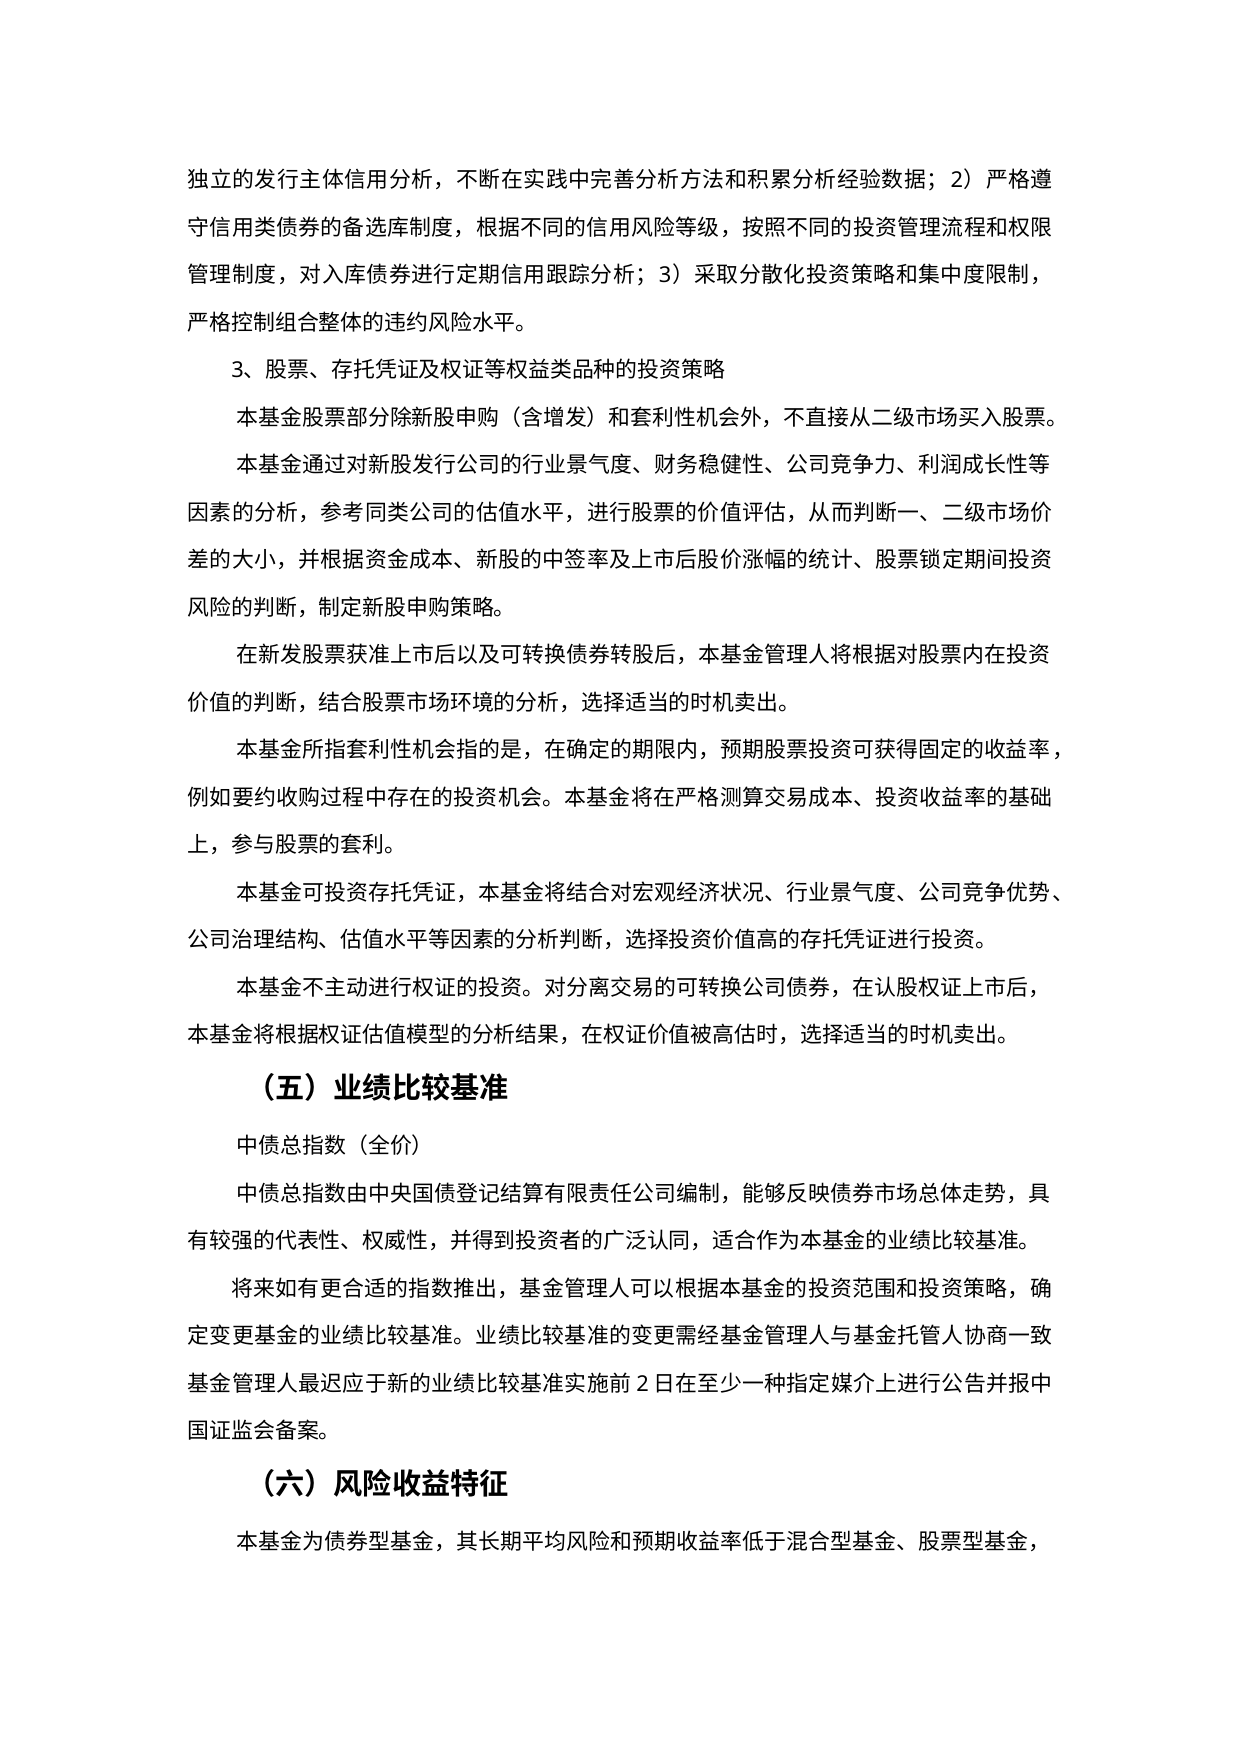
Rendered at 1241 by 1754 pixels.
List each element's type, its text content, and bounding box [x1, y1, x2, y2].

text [187, 162, 1053, 336]
text 本基金不主动进行权证的投资。对分离交易的可转换公司债券，在认股权证上市后，本基金将根据权证估值模型的分析结果，在权证价值被高估时，选择适当的时机卖出。 [187, 970, 1053, 1049]
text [187, 1524, 1053, 1556]
subtitle （六）风险收益特征 [187, 1461, 1053, 1503]
subtitle （五）业绩比较基准 [187, 1065, 1053, 1107]
text 本基金股票部分除新股申购（含增发）和套利性机会外，不直接从二级市场买入股票。 [187, 400, 1053, 431]
text 中债总指数（全价） [187, 1128, 1053, 1160]
text 中债总指数由中央国债登记结算有限责任公司编制，能够反映债券市场总体走势，具有较强的代表性、权威性，并得到投资者的广泛认同，适合作为本基金的业绩比较基准。 [187, 1176, 1053, 1255]
text 本基金通过对新股发行公司的行业景气度、财务稳健性、公司竞争力、利润成长性等因素的分析，参考同类公司的估值水平，进行股票的价值评估，从而判断一、二级市场价差的大小，并根据资金成本、新股的中签率及上市后股价涨幅的统计、股票锁定期间投资风险的判断，制定新股申购策略。 [187, 447, 1053, 621]
text 在新发股票获准上市后以及可转换债券转股后，本基金管理人将根据对股票内在投资价值的判断，结合股票市场环境的分析，选择适当的时机卖出。 [187, 637, 1053, 716]
text 本基金所指套利性机会指的是，在确定的期限内，预期股票投资可获得固定的收益率，例如要约收购过程中存在的投资机会。本基金将在严格测算交易成本、投资收益率的基础上，参与股票的套利。 [187, 732, 1053, 859]
text 本基金可投资存托凭证，本基金将结合对宏观经济状况、行业景气度、公司竞争优势、公司治理结构、估值水平等因素的分析判断，选择投资价值高的存托凭证进行投资。 [187, 875, 1053, 954]
text 3、股票、存托凭证及权证等权益类品种的投资策略 [187, 352, 1053, 384]
text 将来如有更合适的指数推出，基金管理人可以根据本基金的投资范围和投资策略，确定变更基金的业绩比较基准。业绩比较基准的变更需经基金管理人与基金托管人协商一致。基金管理人最迟应于新的业绩比较基准实施前2日在至少一种指定媒介上进行公告并报中国证监会备案。 [187, 1271, 1053, 1445]
